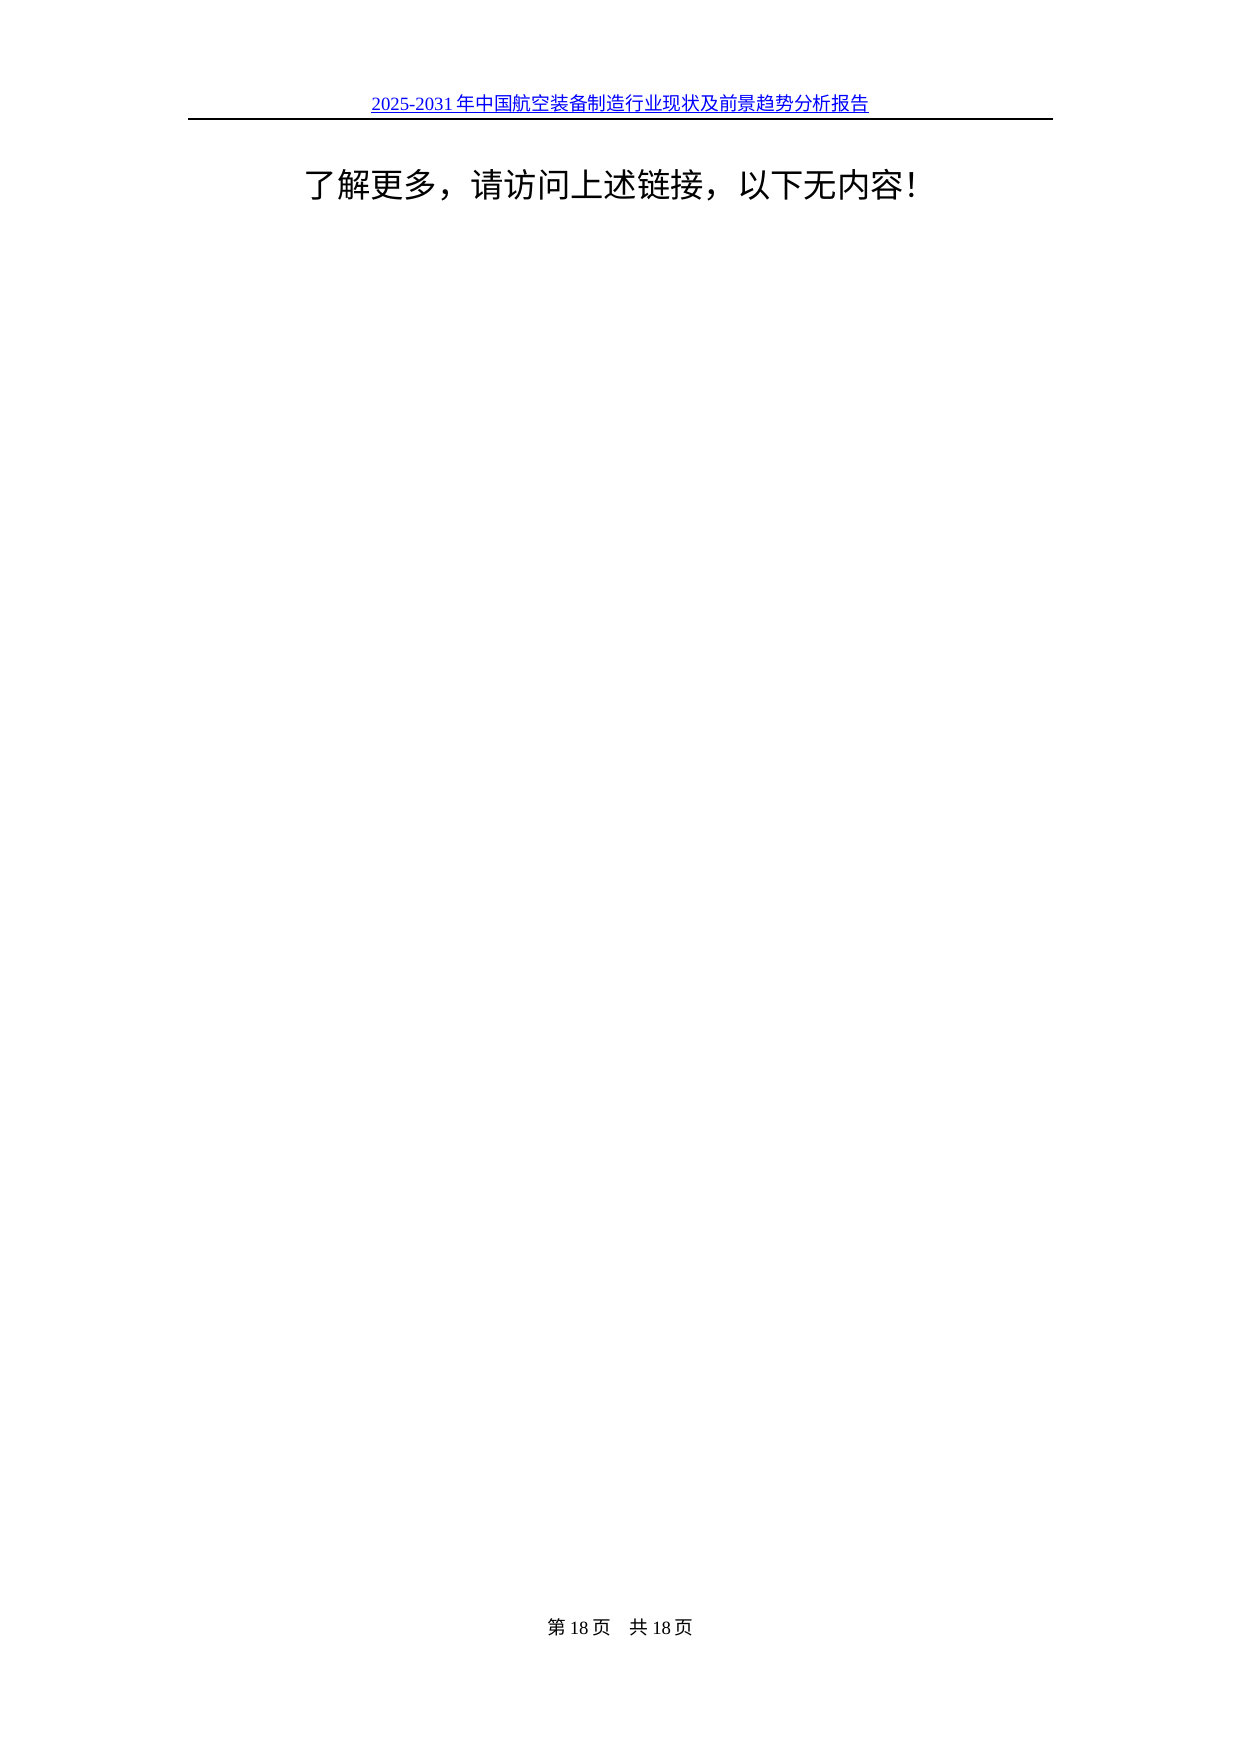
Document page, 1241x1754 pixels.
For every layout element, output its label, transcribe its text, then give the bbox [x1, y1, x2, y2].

title 了解更多，请访问上述链接，以下无内容！ [187, 150, 1053, 215]
